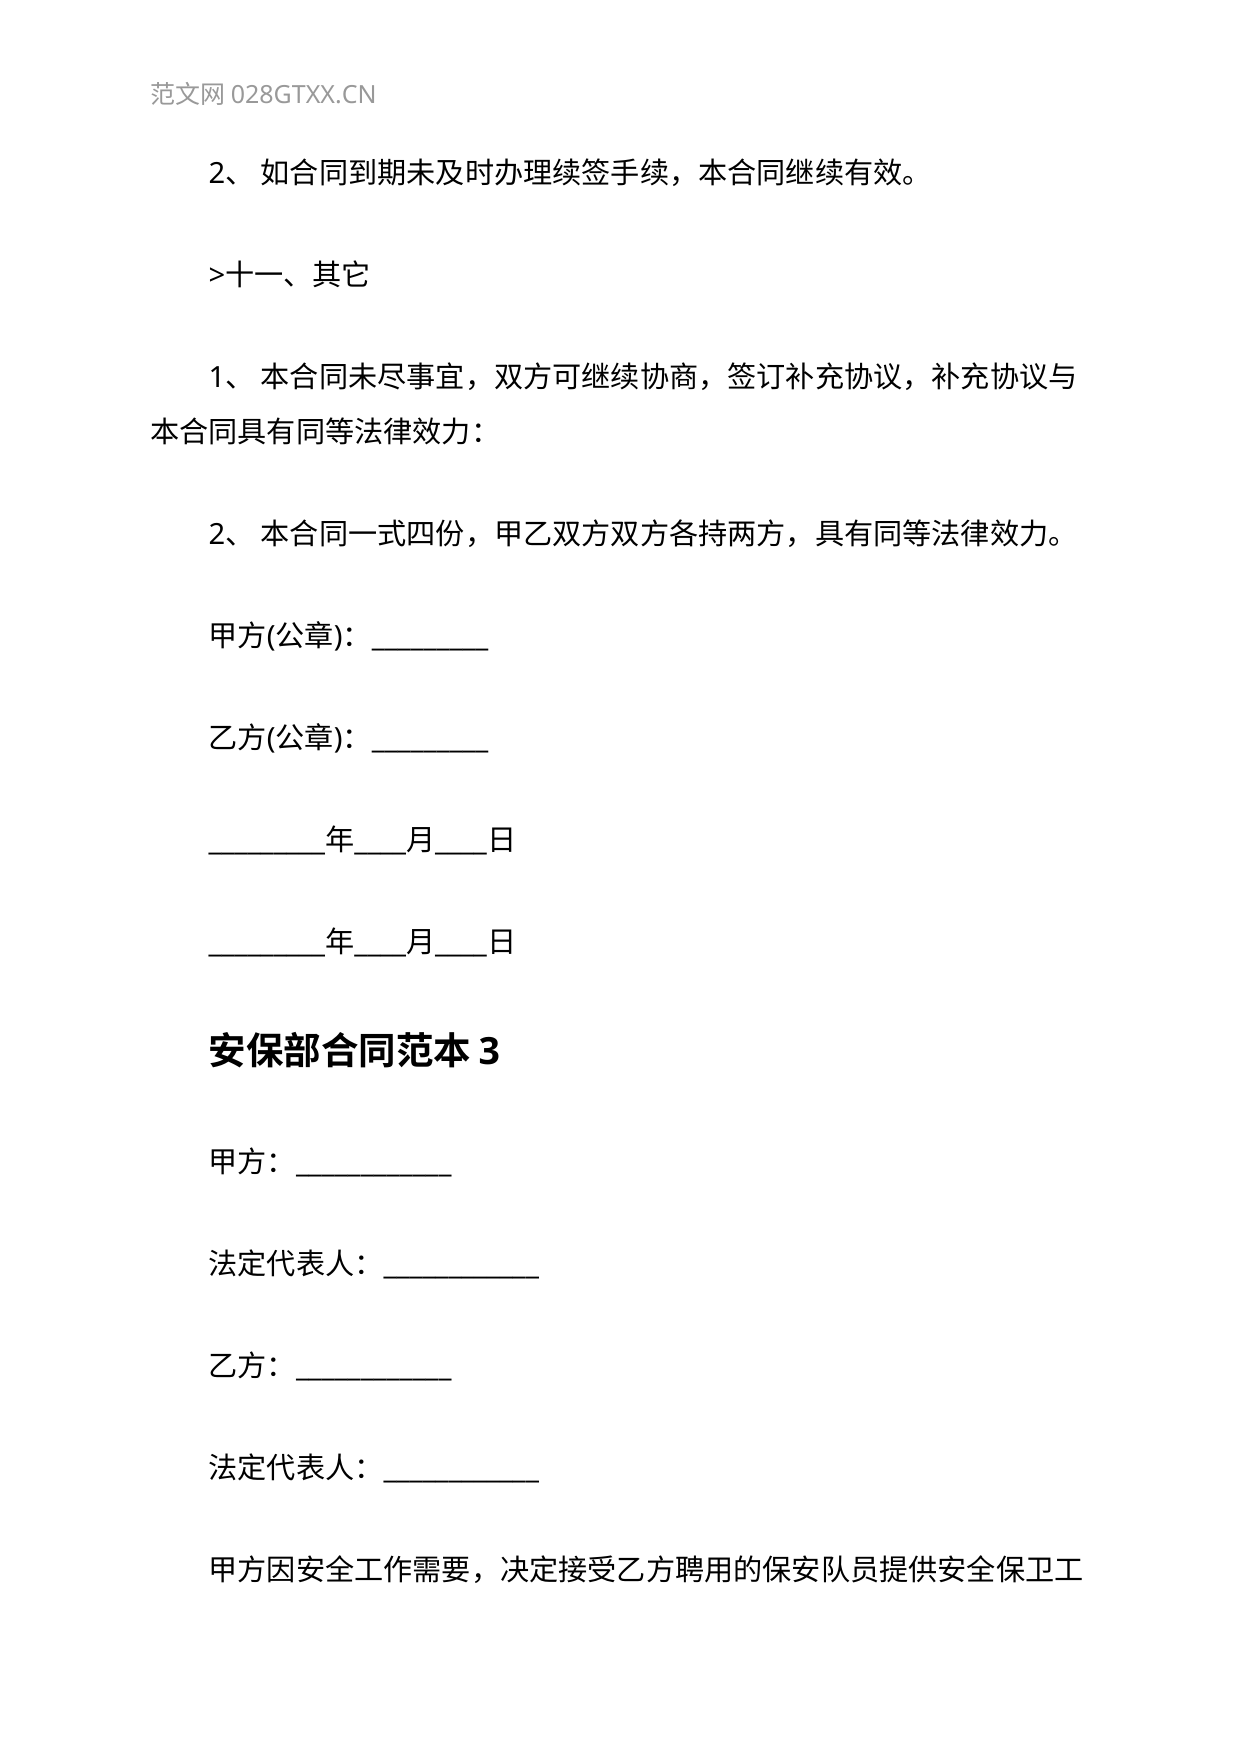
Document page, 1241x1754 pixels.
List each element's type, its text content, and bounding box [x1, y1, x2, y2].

text 乙方(公章)：_________ [150, 715, 1090, 757]
text 甲方：____________ [150, 1138, 1090, 1181]
text _________年____月____日 [150, 919, 1090, 961]
text 2、 本合同一式四份，甲乙双方双方各持两方，具有同等法律效力。 [150, 511, 1090, 553]
text 法定代表人：____________ [150, 1240, 1090, 1283]
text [150, 1546, 1090, 1588]
text 1、 本合同未尽事宜，双方可继续协商，签订补充协议，补充协议与本合同具有同等法律效力： [150, 354, 1090, 451]
text _________年____月____日 [150, 817, 1090, 859]
text >十一、其它 [150, 252, 1090, 294]
text 法定代表人：____________ [150, 1444, 1090, 1487]
text 2、 如合同到期未及时办理续签手续，本合同继续有效。 [150, 150, 1090, 192]
text 安保部合同范本3 [150, 1021, 1090, 1075]
text 乙方：____________ [150, 1342, 1090, 1384]
text 甲方(公章)：_________ [150, 613, 1090, 655]
